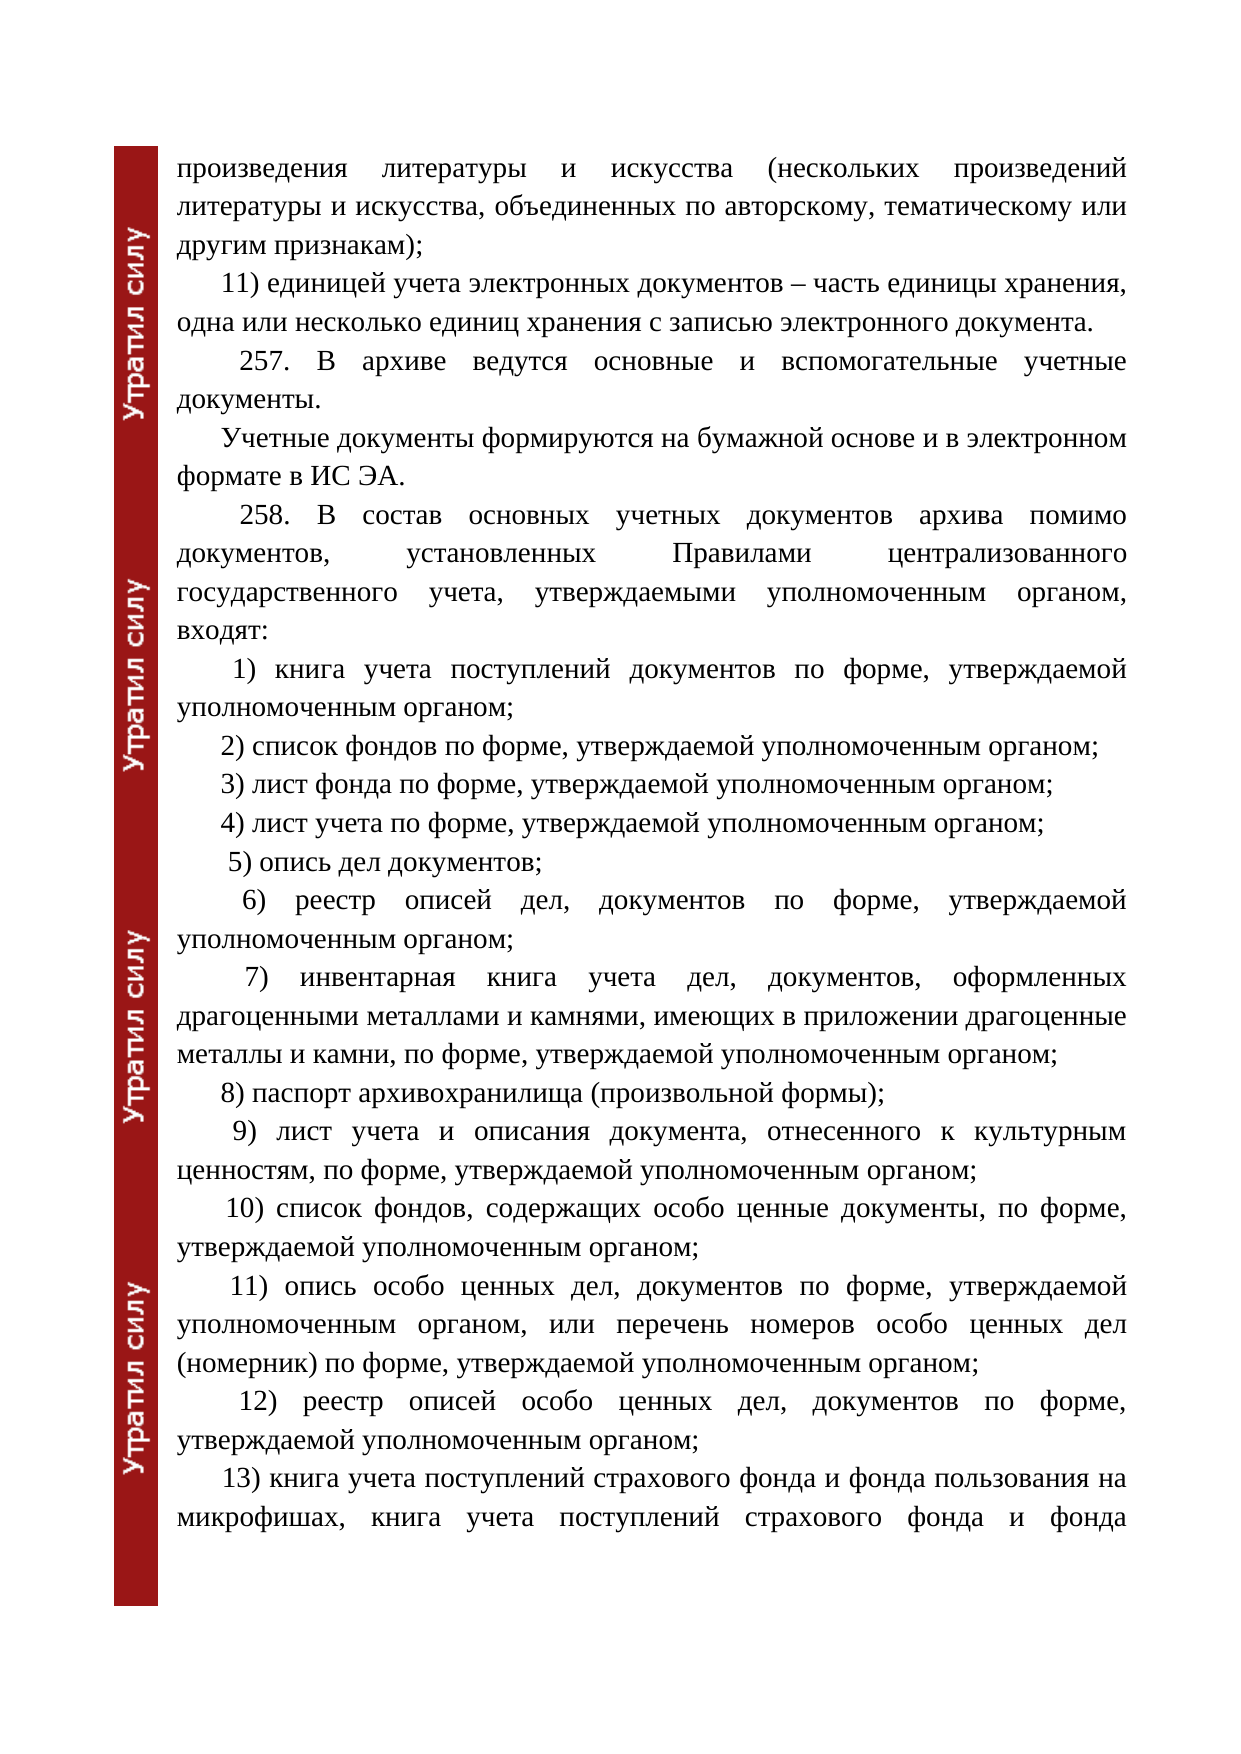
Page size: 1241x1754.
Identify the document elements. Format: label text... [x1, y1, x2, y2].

text 12) реестр описей особо ценных дел, документов по форме, утверждаемой уполномоченным органом; [112, 1383, 1128, 1455]
text 1) книга учета поступлений документов по форме, утверждаемой уполномоченным органом; [112, 651, 1128, 723]
picture [114, 954, 158, 959]
text 8) паспорт архивохранилища (произвольной формы); [112, 1075, 1128, 1108]
text 6) реестр описей дел, документов по форме, утверждаемой уполномоченным органом; [112, 882, 1128, 954]
text 3) лист фонда по форме, утверждаемой уполномоченным органом; [112, 767, 1128, 800]
text 257. В архиве ведутся основные и вспомогательные учетные документы. [112, 343, 1128, 415]
picture [114, 1070, 158, 1075]
picture [114, 1108, 158, 1113]
picture [114, 723, 158, 728]
picture [114, 1186, 158, 1191]
text 2) список фондов по форме, утверждаемой уполномоченным органом; [112, 728, 1128, 762]
text 9) лист учета и описания документа, отнесенного к культурным ценностям, по форме, утверждаемой уполномоченным органом; [112, 1113, 1128, 1186]
text Учетные документы формируются на бумажной основе и в электронном формате в ИС ЭА. [112, 420, 1128, 492]
picture [114, 1263, 158, 1268]
text 4) лист учета по форме, утверждаемой уполномоченным органом; [112, 805, 1128, 839]
text 5) опись дел документов; [112, 844, 1128, 877]
text 258. В состав основных учетных документов архива помимо документов, установленных Правилами централизованного государственного учета, утверждаемыми уполномоченным органом, входят: [112, 497, 1128, 646]
picture [114, 839, 158, 844]
picture [114, 492, 158, 497]
picture [114, 1532, 158, 1606]
picture [114, 415, 158, 420]
picture [114, 1455, 158, 1460]
picture [114, 146, 158, 150]
picture [114, 877, 158, 882]
picture [114, 1378, 158, 1383]
text 10) список фондов, содержащих особо ценные документы, по форме, утверждаемой уполномоченным органом; [112, 1191, 1128, 1263]
text 11) единицей учета электронных документов – часть единицы хранения, одна или несколько единиц хранения с записью электронного документа. [112, 266, 1128, 338]
picture [114, 646, 158, 651]
text 7) инвентарная книга учета дел, документов, оформленных драгоценными металлами и камнями, имеющих в приложении драгоценные металлы и камни, по форме, утверждаемой уполномоченным органом; [112, 959, 1128, 1070]
picture [114, 338, 158, 343]
picture [114, 762, 158, 767]
picture [114, 261, 158, 266]
text 11) опись особо ценных дел, документов по форме, утверждаемой уполномоченным органом, или перечень номеров особо ценных дел (номерник) по форме, утверждаемой уполномоченным органом; [112, 1268, 1128, 1378]
picture [114, 800, 158, 805]
